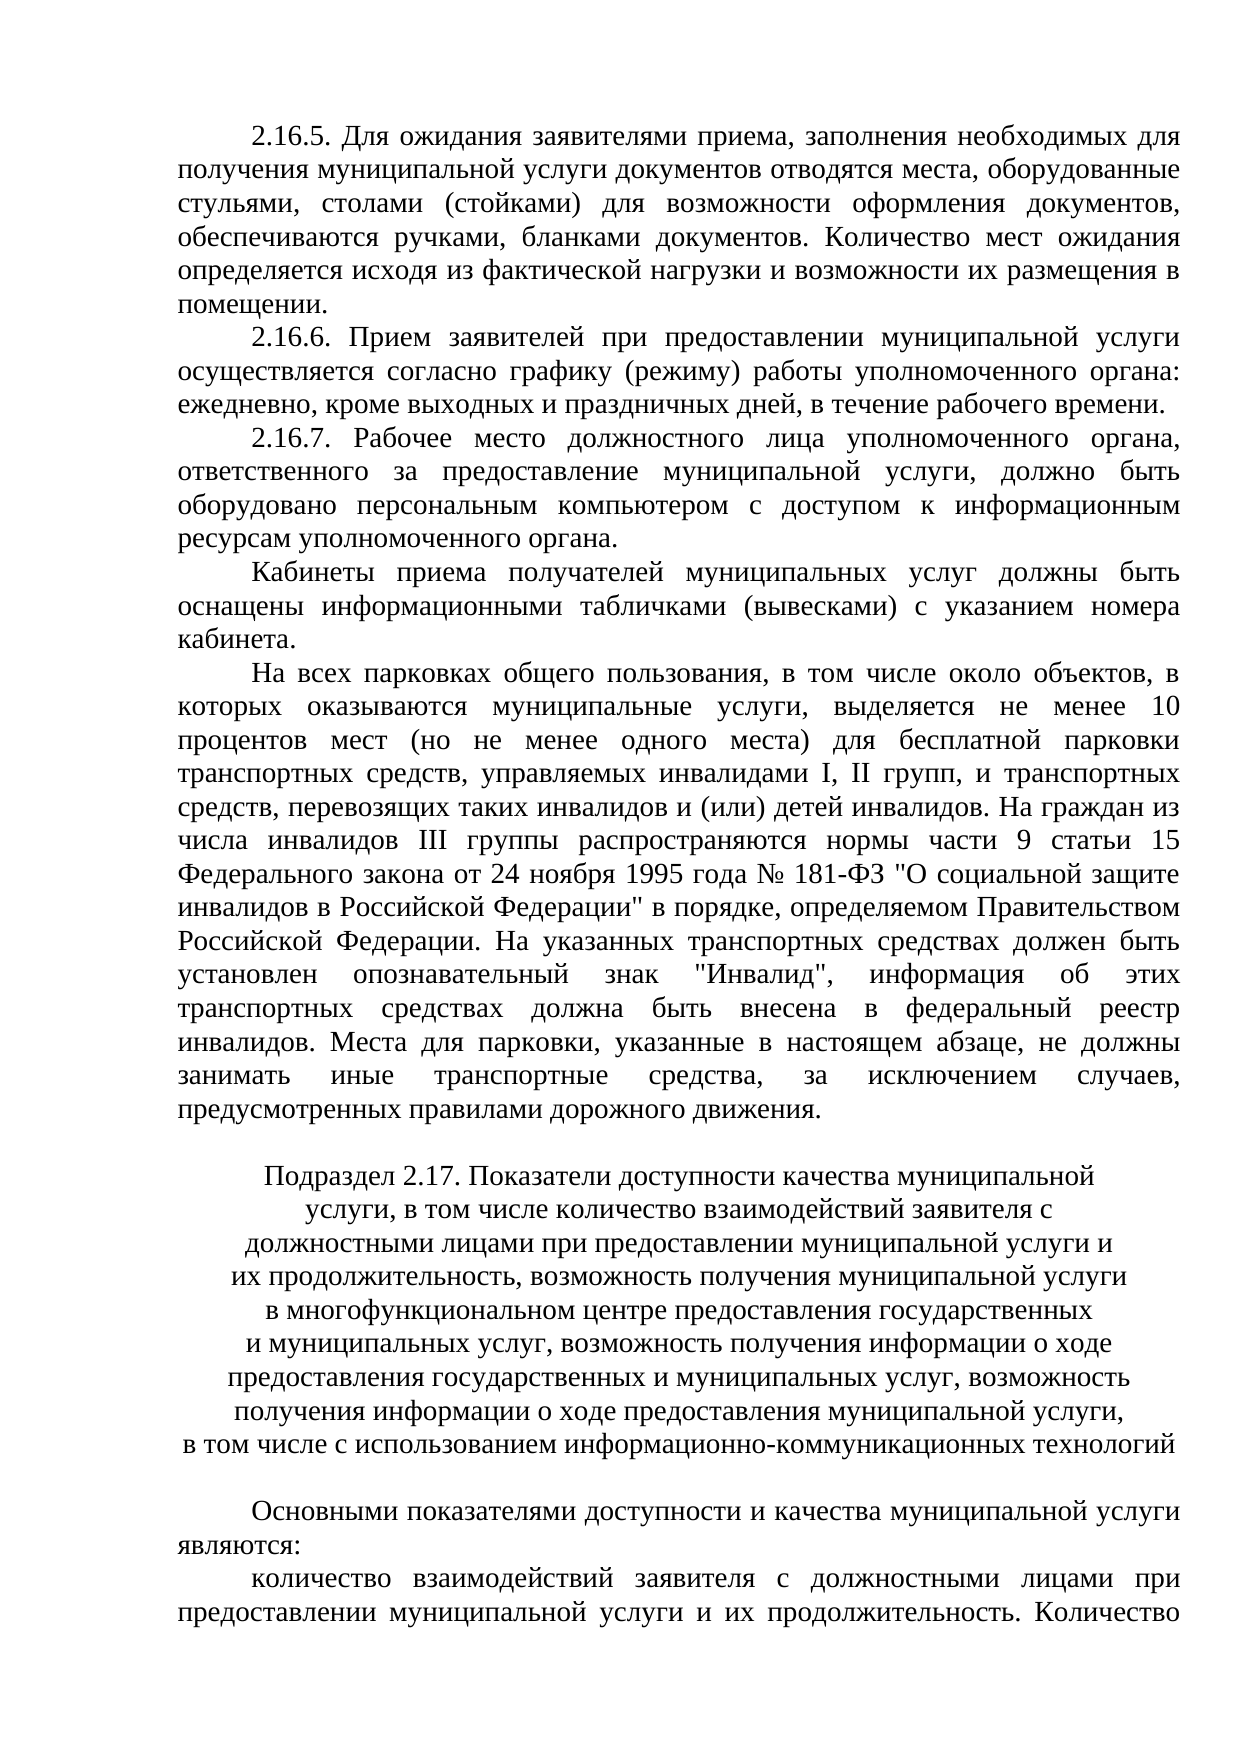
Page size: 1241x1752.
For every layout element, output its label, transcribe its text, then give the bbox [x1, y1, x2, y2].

text и муниципальных услуг, возможность получения информации о ходе [177, 1326, 1181, 1359]
text 2.16.7. Рабочее место должностного лица уполномоченного органа, ответственного за предоставление муниципальной услуги, должно быть оборудовано персональным компьютером с доступом к информационным ресурсам уполномоченного органа. [177, 420, 1181, 554]
text На всех парковках общего пользования, в том числе около объектов, в которых оказываются муниципальные услуги, выделяется не менее 10 процентов мест (но не менее одного места) для бесплатной парковки транспортных средств, управляемых инвалидами I, II групп, и транспортных средств, перевозящих таких инвалидов и (или) детей инвалидов. На граждан из числа инвалидов III группы распространяются нормы части 9 статьи 15 Федерального закона от 24 ноября 1995 года № 181-ФЗ "О социальной защите инвалидов в Российской Федерации" в порядке, определяемом Правительством Российской Федерации. На указанных транспортных средствах должен быть установлен опознавательный знак "Инвалид", информация об этих транспортных средствах должна быть внесена в федеральный реестр инвалидов. Места для парковки, указанные в настоящем абзаце, не должны занимать иные транспортные средства, за исключением случаев, предусмотренных правилами дорожного движения. [177, 655, 1181, 1124]
text должностными лицами при предоставлении муниципальной услуги и [177, 1225, 1181, 1258]
text Кабинеты приема получателей муниципальных услуг должны быть оснащены информационными табличками (вывесками) с указанием номера кабинета. [177, 554, 1181, 655]
text предоставления государственных и муниципальных услуг, возможность [177, 1359, 1181, 1393]
text Подраздел 2.17. Показатели доступности качества муниципальной [177, 1158, 1181, 1191]
text их продолжительность, возможность получения муниципальной услуги [177, 1258, 1181, 1292]
text 2.16.5. Для ожидания заявителями приема, заполнения необходимых для получения муниципальной услуги документов отводятся места, оборудованные стульями, столами (стойками) для возможности оформления документов, обеспечиваются ручками, бланками документов. Количество мест ожидания определяется исходя из фактической нагрузки и возможности их размещения в помещении. [177, 118, 1181, 319]
text получения информации о ходе предоставления муниципальной услуги, [177, 1393, 1181, 1426]
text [177, 1560, 1181, 1627]
text 2.16.6. Прием заявителей при предоставлении муниципальной услуги осуществляется согласно графику (режиму) работы уполномоченного органа: ежедневно, кроме выходных и праздничных дней, в течение рабочего времени. [177, 319, 1181, 420]
text в многофункциональном центре предоставления государственных [177, 1292, 1181, 1326]
text услуги, в том числе количество взаимодействий заявителя с [177, 1191, 1181, 1225]
text в том числе с использованием информационно-коммуникационных технологий [177, 1426, 1181, 1460]
text Основными показателями доступности и качества муниципальной услуги являются: [177, 1493, 1181, 1560]
